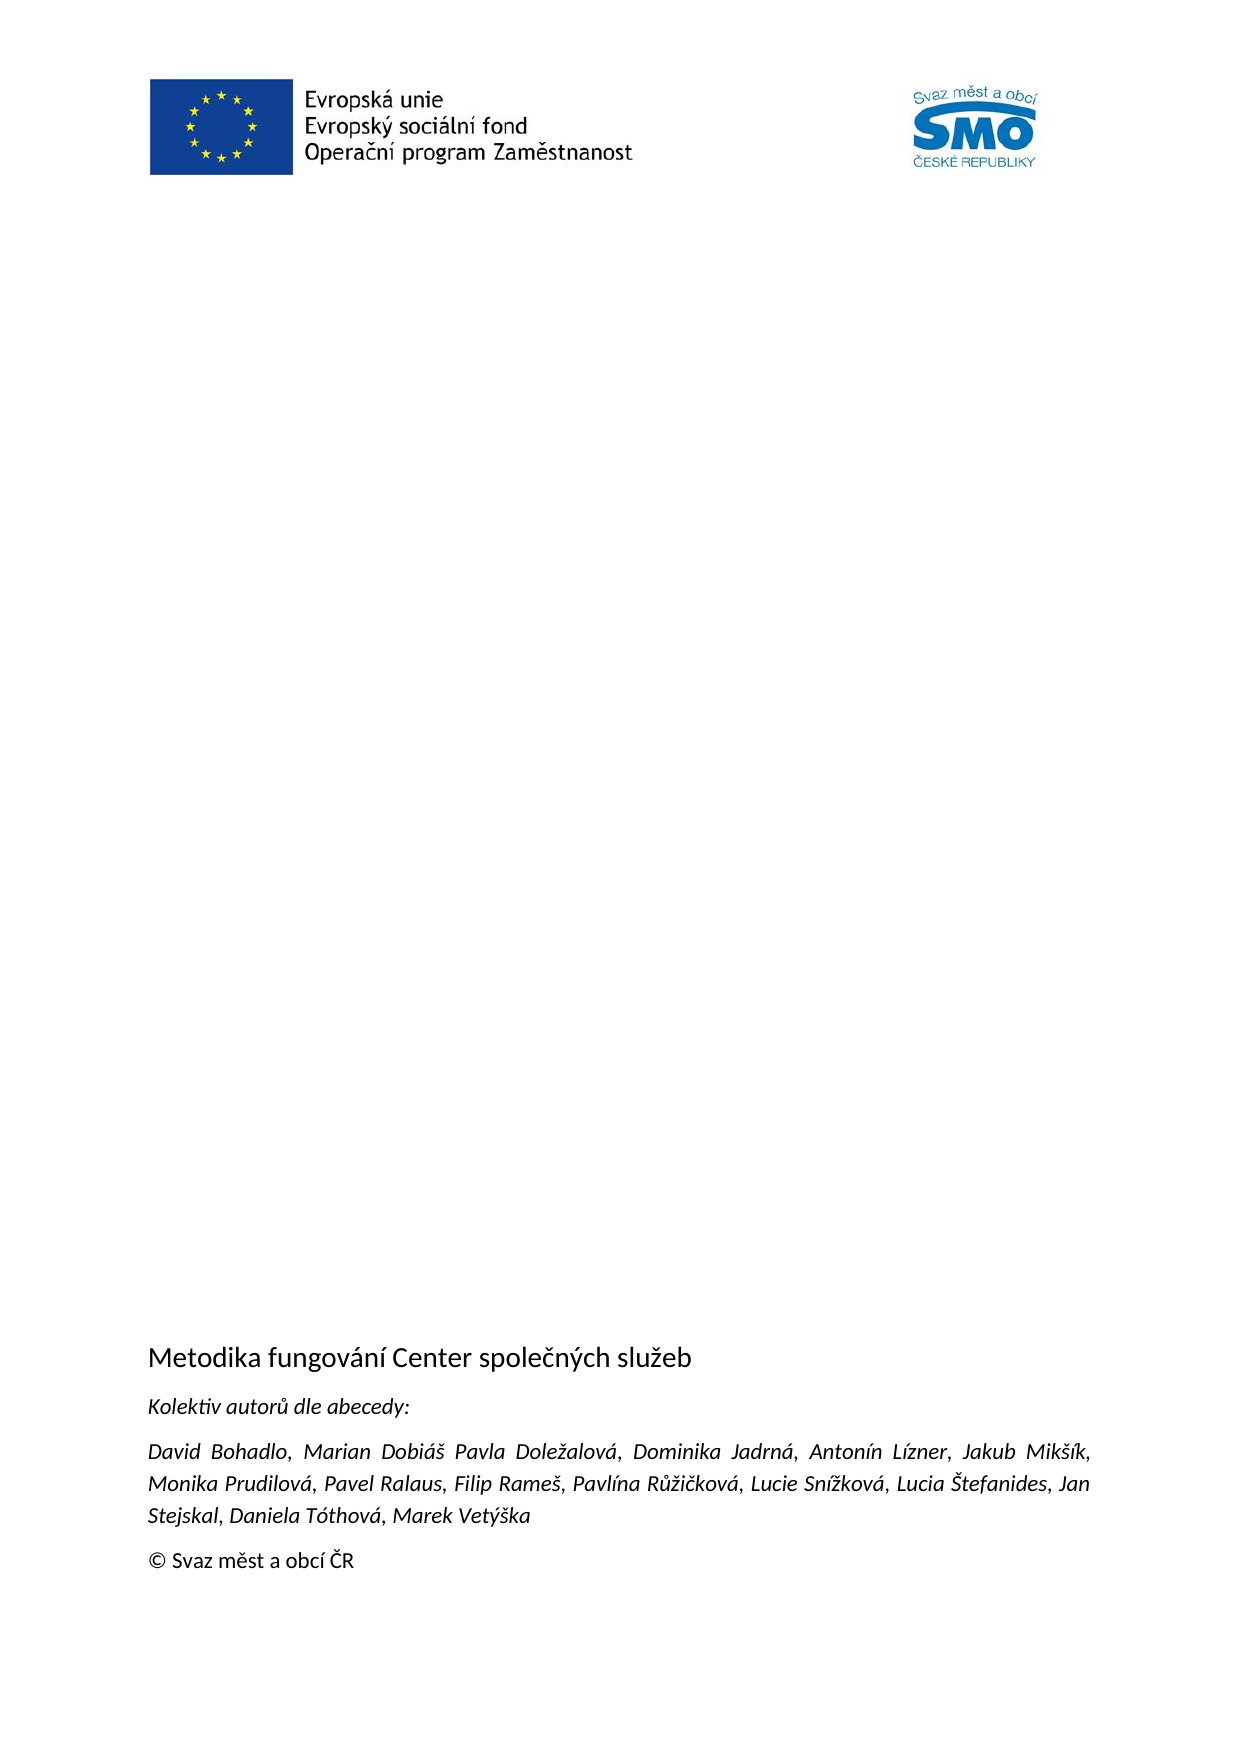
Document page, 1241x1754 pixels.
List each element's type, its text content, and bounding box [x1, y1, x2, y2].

picture [147, 73, 1093, 177]
text © Svaz měst a obcí ČR [148, 1546, 1093, 1574]
text David Bohadlo, Marian Dobiáš Pavla Doležalová, Dominika Jadrná, Antonín Lízner, Jakub Mikšík, Monika Prudilová, Pavel Ralaus, Filip Rameš, Pavlína Růžičková, Lucie Snížková, Lucia Štefanides, Jan Stejskal, Daniela Tóthová, Marek Vetýška [148, 1437, 1093, 1529]
text Metodika fungování Center společných služeb [148, 1339, 1093, 1374]
text Kolektiv autorů dle abecedy: [148, 1392, 1093, 1420]
